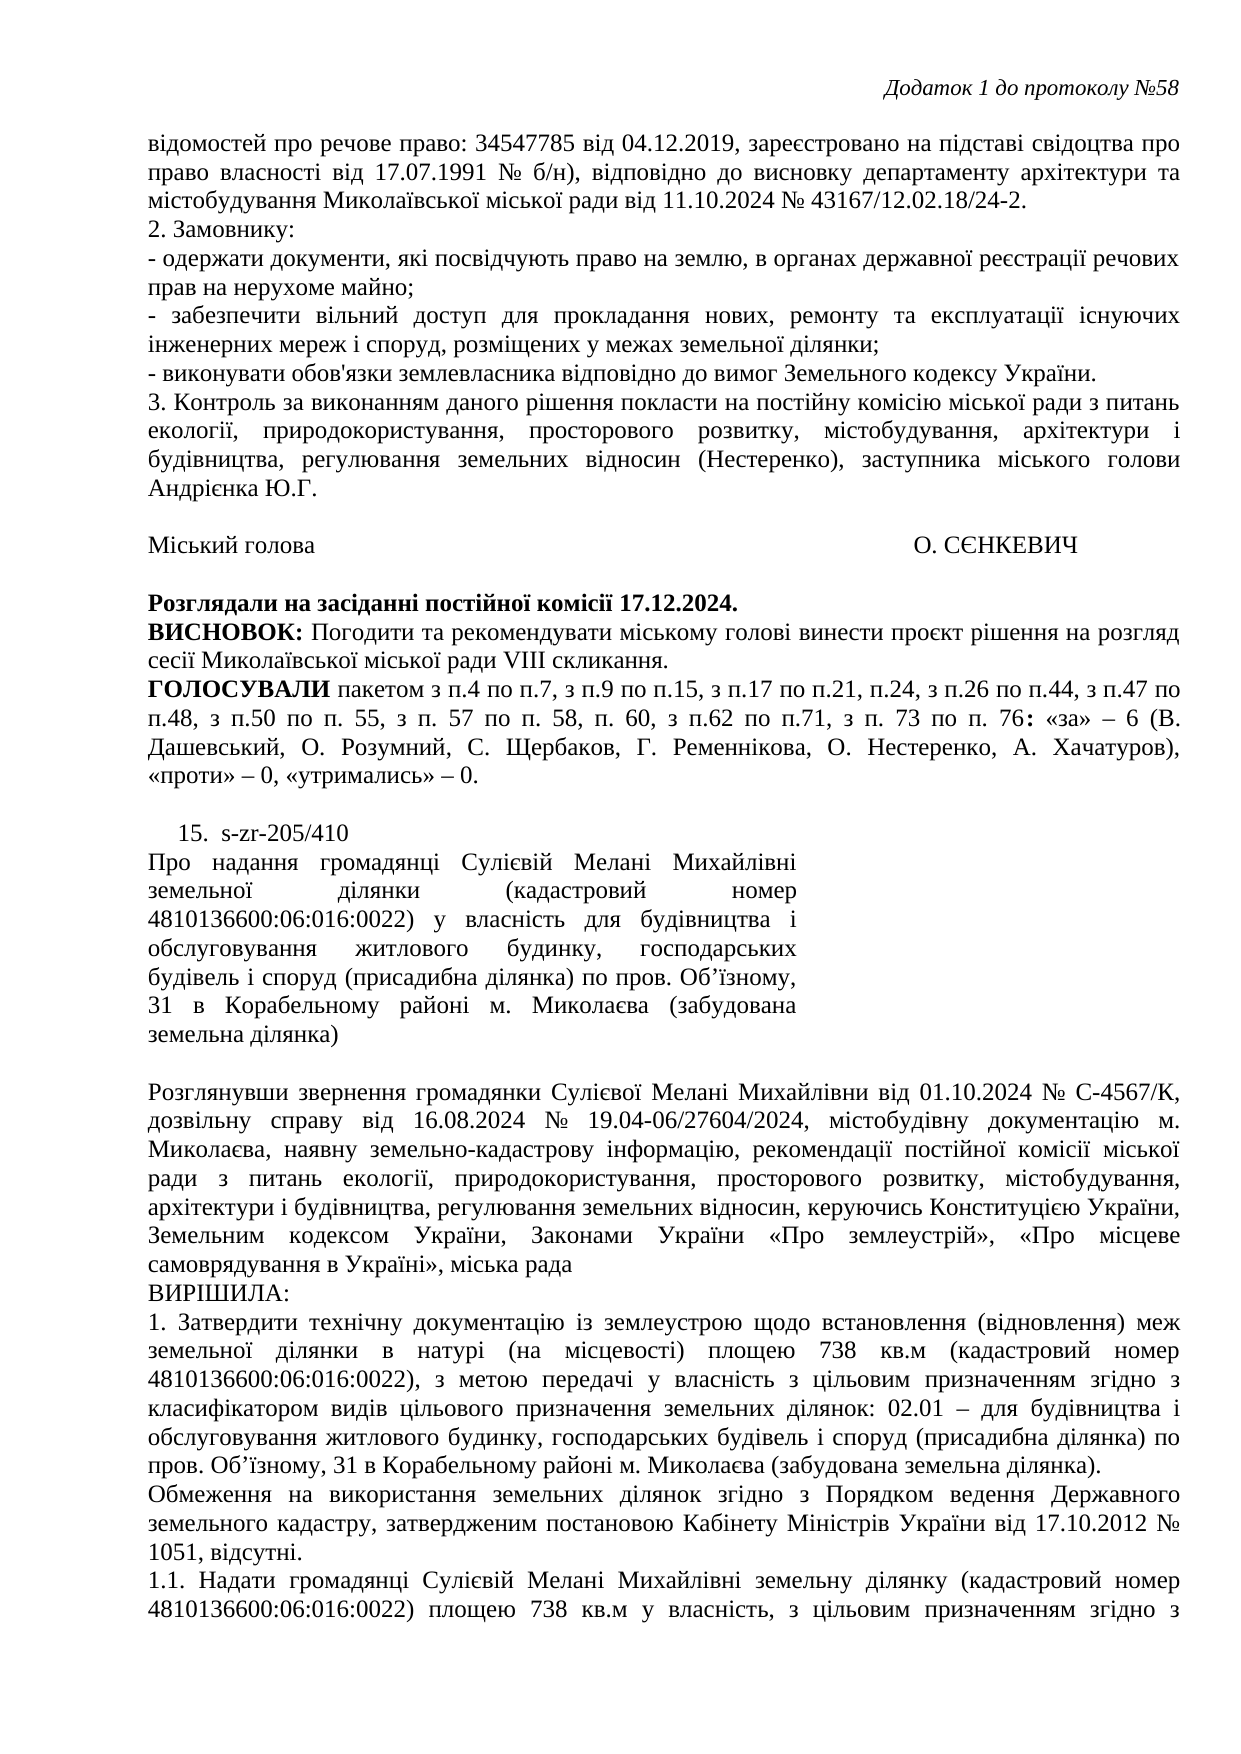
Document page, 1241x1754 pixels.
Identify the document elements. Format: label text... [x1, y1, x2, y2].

text Міський голова О. СЄНКЕВИЧ [148, 531, 1181, 559]
list s-zr-205/410 [177, 818, 1181, 847]
text - одержати документи, які посвідчують право на землю, в органах державної реєстрації речових прав на нерухоме майно; [148, 243, 1181, 301]
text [148, 128, 1181, 214]
text ВИСНОВОК: Погодити та рекомендувати міському голові винести проєкт рішення на розгляд сесії Миколаївської міської ради VIII скликання. [148, 617, 1181, 674]
text 3. Контроль за виконанням даного рішення покласти на постійну комісію міської ради з питань екології, природокористування, просторового розвитку, містобудування, архітектури і будівництва, регулювання земельних відносин (Нестеренко), заступника міського голови Андрієнка Ю.Г. [148, 387, 1181, 502]
text Про надання громадянці Сулієвій Мелані Михайлівні земельної ділянки (кадастровий номер 4810136600:06:016:0022) у власність для будівництва і обслуговування житлового будинку, господарських будівель і споруд (присадибна ділянка) по пров. Об’їзному, 31 в Корабельному районі м. Миколаєва (забудована земельна ділянка) [148, 847, 797, 1048]
text Обмеження на використання земельних ділянок згідно з Порядком ведення Державного земельного кадастру, затвердженим постановою Кабінету Міністрів України від 17.10.2012 № 1051, відсутні. [148, 1479, 1181, 1566]
text Розглянувши звернення громадянки Сулієвої Мелані Михайлівни від 01.10.2024 № С-4567/К, дозвільну справу від 16.08.2024 № 19.04-06/27604/2024, містобудівну документацію м. Миколаєва, наявну земельно-кадастрову інформацію, рекомендації постійної комісії міської ради з питань екології, природокористування, просторового розвитку, містобудування, архітектури і будівництва, регулювання земельних відносин, керуючись Конституцією України, Земельним кодексом України, Законами України «Про землеустрій», «Про місцеве самоврядування в Україні», міська рада [148, 1077, 1181, 1278]
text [148, 1566, 1181, 1623]
text ГОЛОСУВАЛИ пакетом з п.4 по п.7, з п.9 по п.15, з п.17 по п.21, п.24, з п.26 по п.44, з п.47 по п.48, з п.50 по п. 55, з п. 57 по п. 58, п. 60, з п.62 по п.71, з п. 73 по п. 76: «за» – 6 (В. Дашевський, О. Розумний, С. Щербаков, Г. Ременнікова, О. Нестеренко, А. Хачатуров), «проти» – 0, «утримались» – 0. [148, 674, 1181, 789]
text Розглядали на засіданні постійної комісії 17.12.2024. [148, 588, 1181, 617]
text 1. Затвердити технічну документацію із землеустрою щодо встановлення (відновлення) меж земельної ділянки в натурі (на місцевості) площею 738 кв.м (кадастровий номер 4810136600:06:016:0022), з метою передачі у власність з цільовим призначенням згідно з класифікатором видів цільового призначення земельних ділянок: 02.01 – для будівництва і обслуговування житлового будинку, господарських будівель і споруд (присадибна ділянка) по пров. Об’їзному, 31 в Корабельному районі м. Миколаєва (забудована земельна ділянка). [148, 1307, 1181, 1479]
text - виконувати обов'язки землевласника відповідно до вимог Земельного кодексу України. [148, 358, 1181, 387]
text - забезпечити вільний доступ для прокладання нових, ремонту та експлуатації існуючих інженерних мереж і споруд, розміщених у межах земельної ділянки; [148, 301, 1181, 358]
text ВИРІШИЛА: [148, 1278, 1181, 1307]
text 2. Замовнику: [148, 214, 1181, 243]
